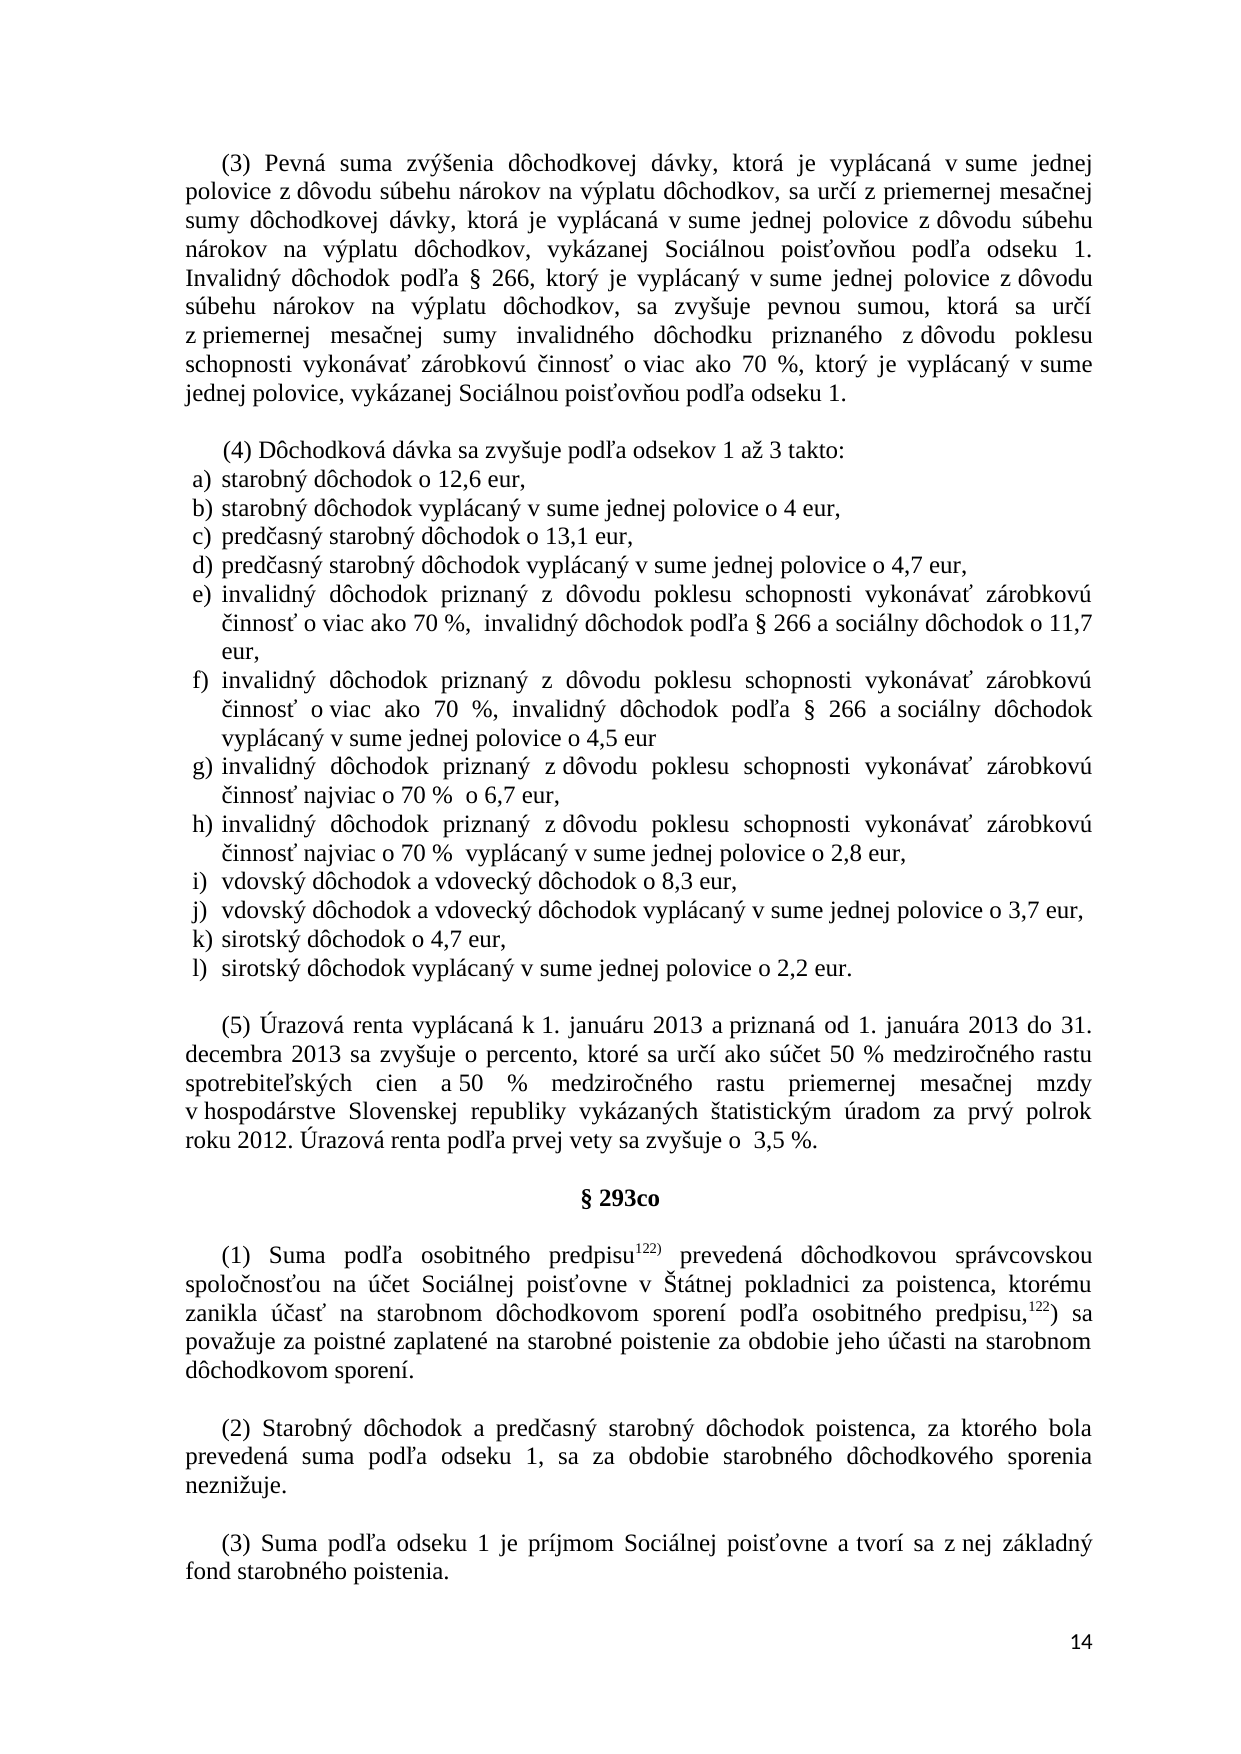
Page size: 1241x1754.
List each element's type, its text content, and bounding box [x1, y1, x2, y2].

list sirotský dôchodok o 4,7 eur, [192, 924, 1093, 953]
list starobný dôchodok o 12,6 eur, [192, 464, 1093, 493]
text (3) Suma podľa odseku 1 je príjmom Sociálnej poisťovne a tvorí sa z nej základný fond starobného poistenia. [185, 1528, 1093, 1585]
text (4) Dôchodková dávka sa zvyšuje podľa odsekov 1 až 3 takto: [192, 435, 1093, 464]
list predčasný starobný dôchodok o 13,1 eur, [192, 521, 1093, 550]
list sirotský dôchodok vyplácaný v sume jednej polovice o 2,2 eur. [192, 953, 1093, 981]
text (1) Suma podľa osobitného predpisu122) prevedená dôchodkovou správcovskou spoločnosťou na účet Sociálnej poisťovne v Štátnej pokladnici za poistenca, ktorému zanikla účasť na starobnom dôchodkovom sporení podľa osobitného predpisu,122) sa považuje za poistné zaplatené na starobné poistenie za obdobie jeho účasti na starobnom dôchodkovom sporení. [185, 1240, 1093, 1384]
list invalidný dôchodok priznaný z dôvodu poklesu schopnosti vykonávať zárobkovú činnosť o viac ako 70 %, invalidný dôchodok podľa § 266 a sociálny dôchodok o 11,7 eur, [192, 579, 1093, 665]
text (5) Úrazová renta vyplácaná k 1. januáru 2013 a priznaná od 1. januára 2013 do 31. decembra 2013 sa zvyšuje o percento, ktoré sa určí ako súčet 50 % medziročného rastu spotrebiteľských cien a 50 % medziročného rastu priemernej mesačnej mzdy v hospodárstve Slovenskej republiky vykázaných štatistickým úradom za prvý polrok roku 2012. Úrazová renta podľa prvej vety sa zvyšuje o 3,5 %. [185, 1010, 1093, 1154]
list invalidný dôchodok priznaný z dôvodu poklesu schopnosti vykonávať zárobkovú činnosť o viac ako 70 %, invalidný dôchodok podľa § 266 a sociálny dôchodok vyplácaný v sume jednej polovice o 4,5 eur [192, 665, 1093, 751]
list starobný dôchodok vyplácaný v sume jednej polovice o 4 eur, [192, 493, 1093, 521]
text § 293co [148, 1183, 1093, 1211]
list vdovský dôchodok a vdovecký dôchodok o 8,3 eur, [192, 866, 1093, 895]
list invalidný dôchodok priznaný z dôvodu poklesu schopnosti vykonávať zárobkovú činnosť najviac o 70 % vyplácaný v sume jednej polovice o 2,8 eur, [192, 809, 1093, 866]
text (2) Starobný dôchodok a predčasný starobný dôchodok poistenca, za ktorého bola prevedená suma podľa odseku 1, sa za obdobie starobného dôchodkového sporenia neznižuje. [185, 1413, 1093, 1499]
list predčasný starobný dôchodok vyplácaný v sume jednej polovice o 4,7 eur, [192, 550, 1093, 579]
list vdovský dôchodok a vdovecký dôchodok vyplácaný v sume jednej polovice o 3,7 eur, [192, 895, 1093, 924]
list invalidný dôchodok priznaný z dôvodu poklesu schopnosti vykonávať zárobkovú činnosť najviac o 70 % o 6,7 eur, [192, 751, 1093, 809]
text (3) Pevná suma zvýšenia dôchodkovej dávky, ktorá je vyplácaná v sume jednej polovice z dôvodu súbehu nárokov na výplatu dôchodkov, sa určí z priemernej mesačnej sumy dôchodkovej dávky, ktorá je vyplácaná v sume jednej polovice z dôvodu súbehu nárokov na výplatu dôchodkov, vykázanej Sociálnou poisťovňou podľa odseku 1. Invalidný dôchodok podľa § 266, ktorý je vyplácaný v sume jednej polovice z dôvodu súbehu nárokov na výplatu dôchodkov, sa zvyšuje pevnou sumou, ktorá sa určí z priemernej mesačnej sumy invalidného dôchodku priznaného z dôvodu poklesu schopnosti vykonávať zárobkovú činnosť o viac ako 70 %, ktorý je vyplácaný v sume jednej polovice, vykázanej Sociálnou poisťovňou podľa odseku 1. [185, 148, 1093, 406]
